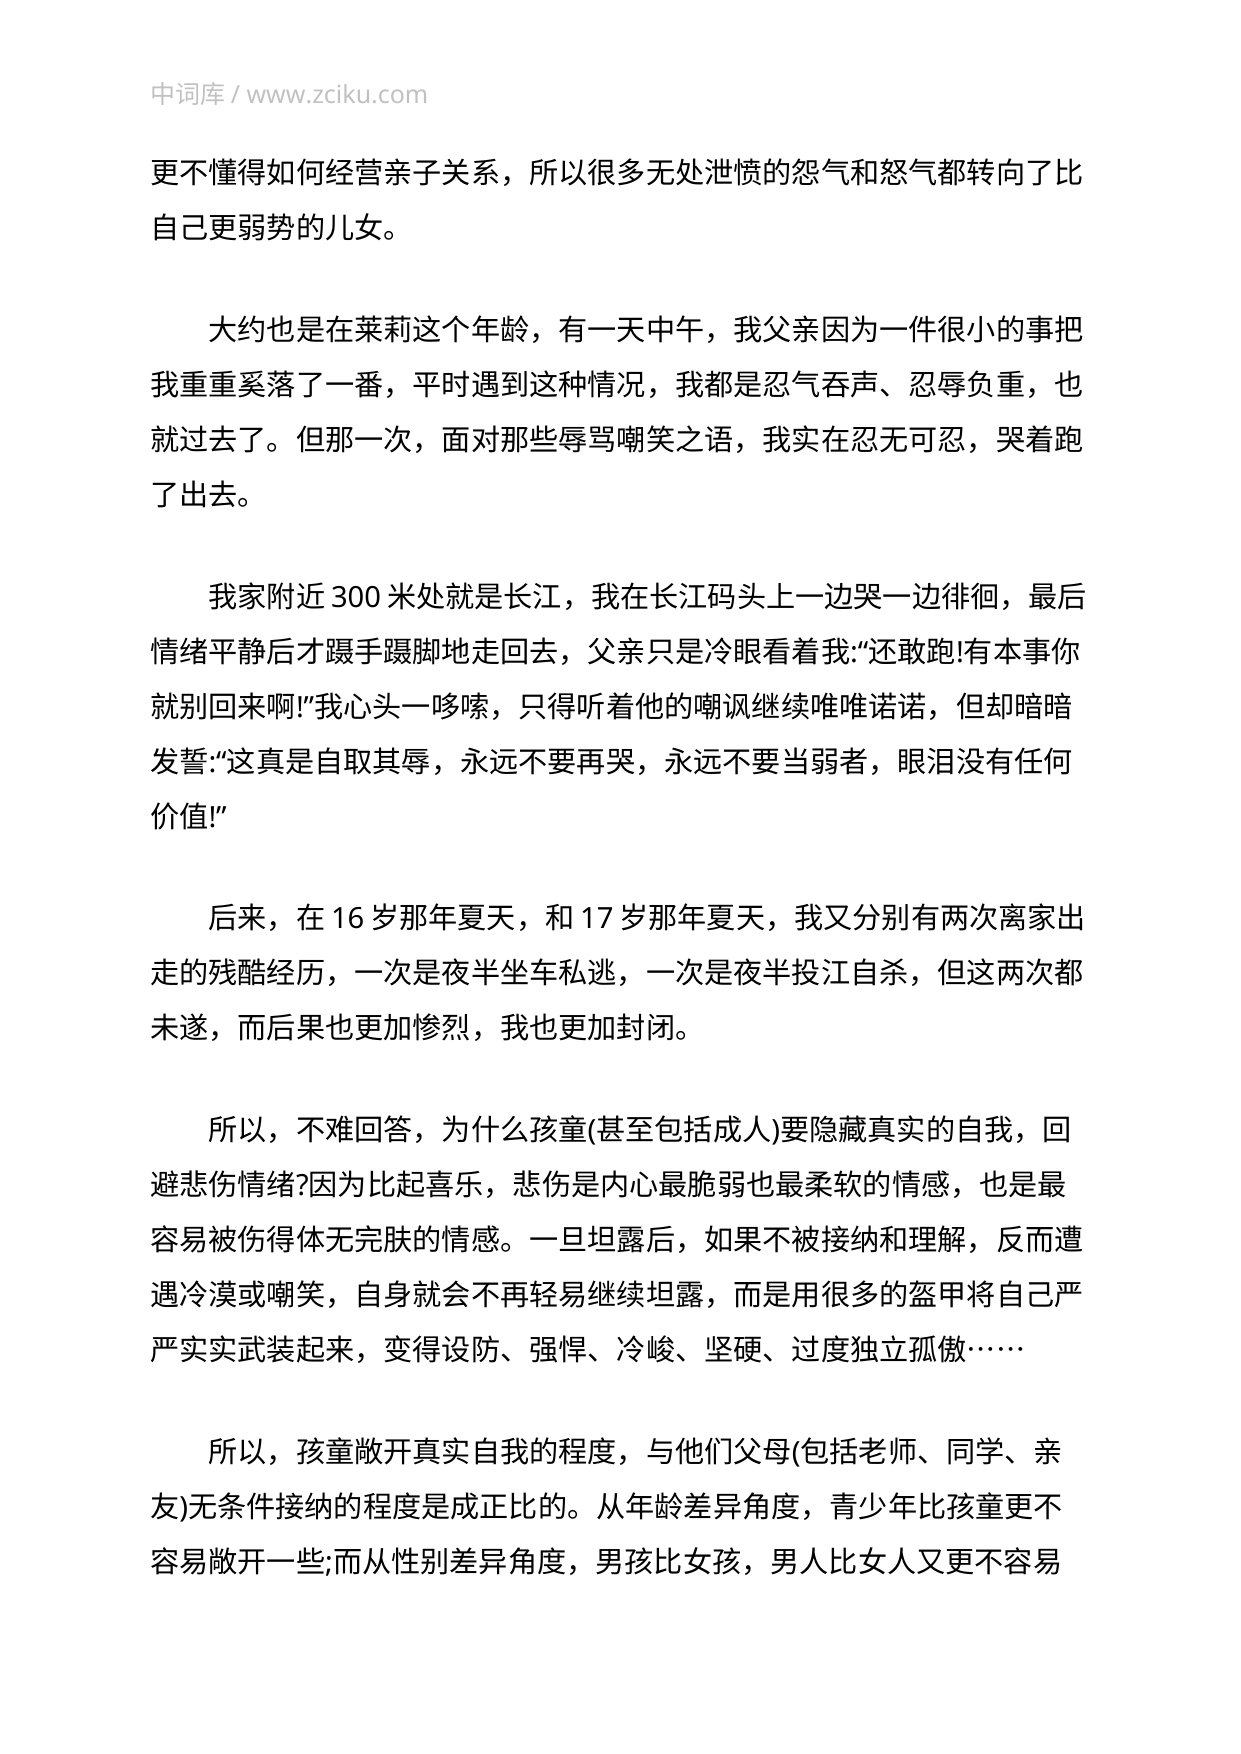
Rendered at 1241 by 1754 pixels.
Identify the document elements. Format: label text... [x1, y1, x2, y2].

text 后来，在16岁那年夏天，和17岁那年夏天，我又分别有两次离家出走的残酷经历，一次是夜半坐车私逃，一次是夜半投江自杀，但这两次都未遂，而后果也更加惨烈，我也更加封闭。 [150, 895, 1090, 1047]
text 我家附近300米处就是长江，我在长江码头上一边哭一边徘徊，最后情绪平静后才蹑手蹑脚地走回去，父亲只是冷眼看着我:“还敢跑!有本事你就别回来啊!”我心头一哆嗦，只得听着他的嘲讽继续唯唯诺诺，但却暗暗发誓:“这真是自取其辱，永远不要再哭，永远不要当弱者，眼泪没有任何价值!” [150, 573, 1090, 836]
text 大约也是在莱莉这个年龄，有一天中午，我父亲因为一件很小的事把我重重奚落了一番，平时遇到这种情况，我都是忍气吞声、忍辱负重，也就过去了。但那一次，面对那些辱骂嘲笑之语，我实在忍无可忍，哭着跑了出去。 [150, 307, 1090, 514]
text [150, 150, 1090, 247]
text 所以，不难回答，为什么孩童(甚至包括成人)要隐藏真实的自我，回避悲伤情绪?因为比起喜乐，悲伤是内心最脆弱也最柔软的情感，也是最容易被伤得体无完肤的情感。一旦坦露后，如果不被接纳和理解，反而遭遇冷漠或嘲笑，自身就会不再轻易继续坦露，而是用很多的盔甲将自己严严实实武装起来，变得设防、强悍、冷峻、坚硬、过度独立孤傲…… [150, 1107, 1090, 1369]
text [150, 1428, 1090, 1581]
